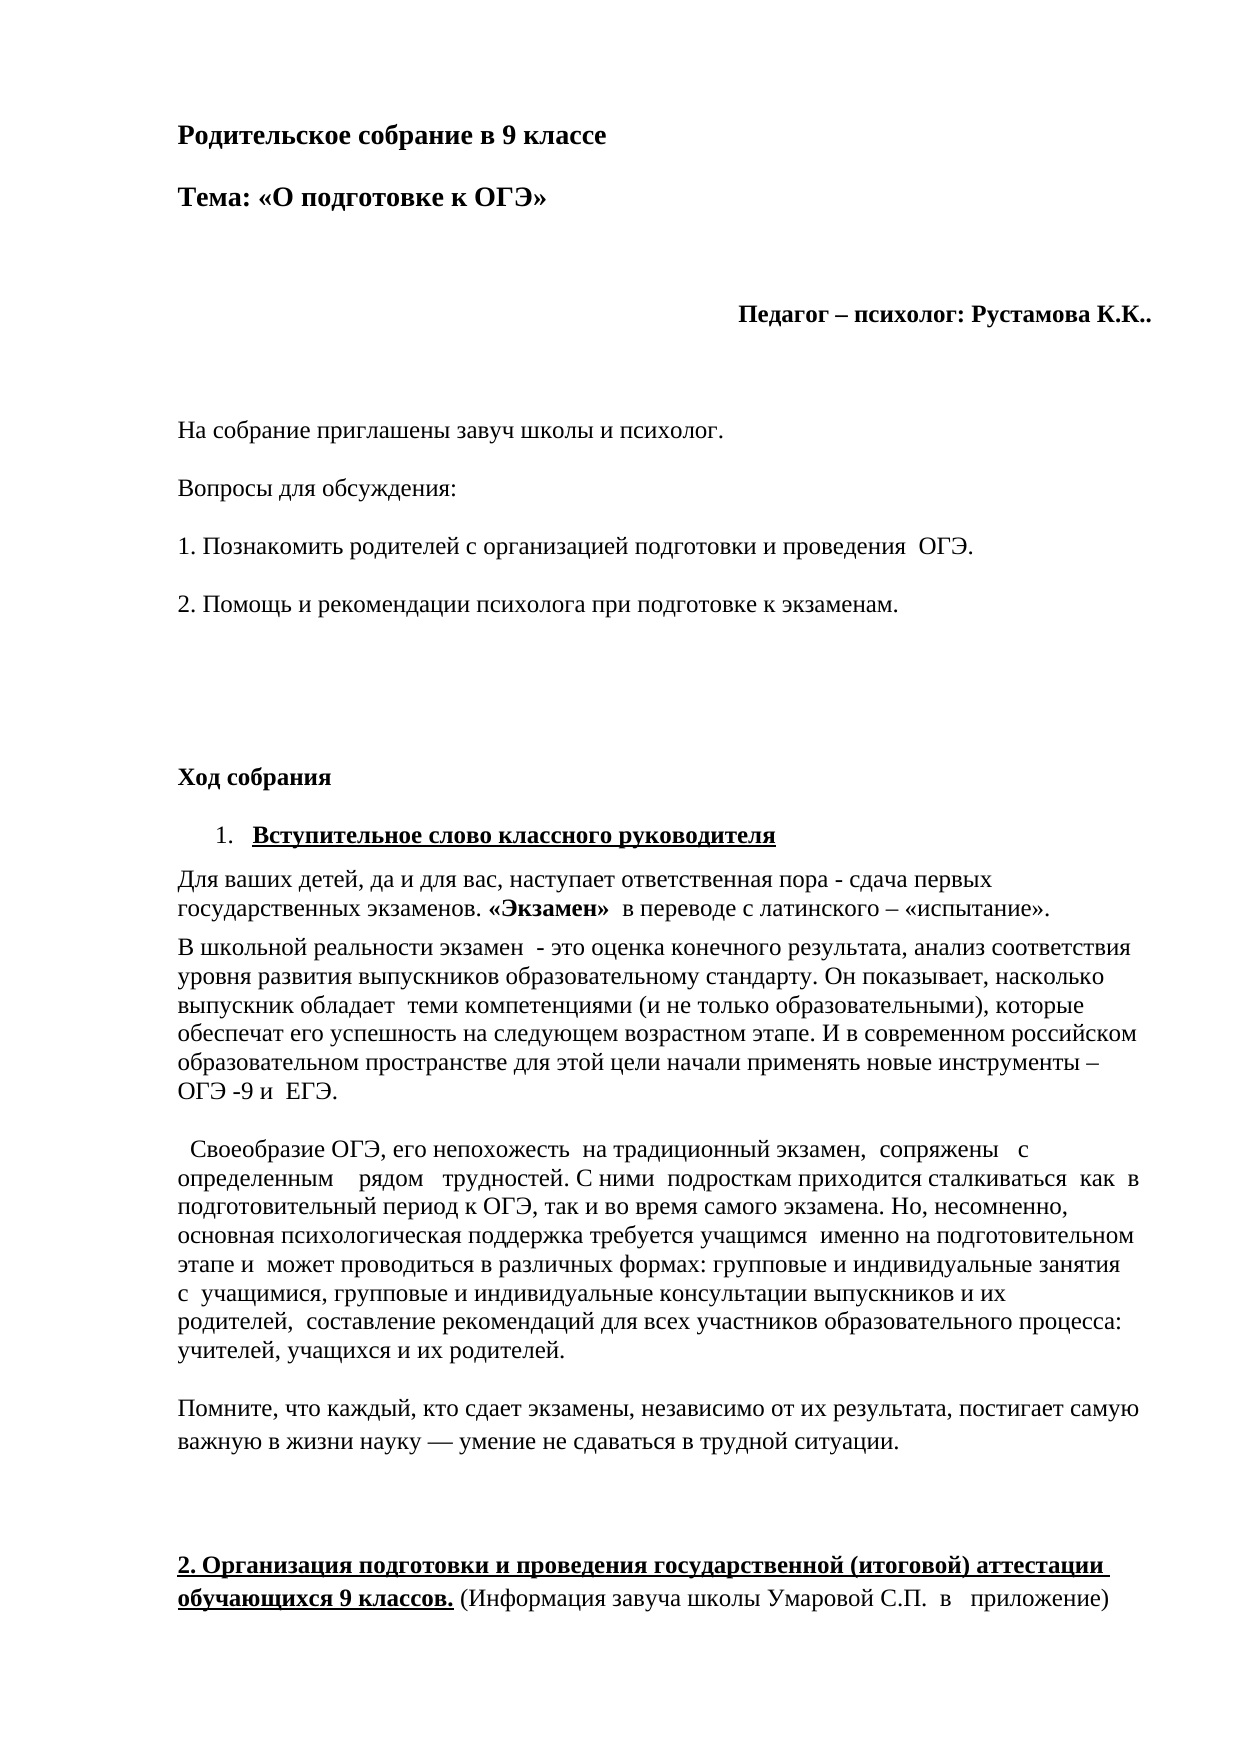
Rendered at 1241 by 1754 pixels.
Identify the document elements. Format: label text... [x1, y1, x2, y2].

text Родительское собрание в 9 классе [177, 118, 1152, 151]
text Ход собрания [177, 762, 1152, 791]
text Педагог – психолог: Рустамова К.К.. [177, 299, 1152, 328]
text Своеобразие ОГЭ, его непохожесть на традиционный экзамен, сопряжены с определенным рядом трудностей. С ними подросткам приходится сталкиваться как в подготовительный период к ОГЭ, так и во время самого экзамена. Но, несомненно, основная психологическая поддержка требуется учащимся именно на подготовительном этапе и может проводиться в различных формах: групповые и индивидуальные занятия с учащимися, групповые и индивидуальные консультации выпускников и их родителей, составление рекомендаций для всех участников образовательного процесса: учителей, учащихся и их родителей. [177, 1134, 1152, 1364]
text В школьной реальности экзамен - это оценка конечного результата, анализ соответствия уровня развития выпускников образовательному стандарту. Он показывает, насколько выпускник обладает теми компетенциями (и не только образовательными), которые обеспечат его успешность на следующем возрастном этапе. И в современном российском образовательном пространстве для этой цели начали применять новые инструменты – ОГЭ -9 и ЕГЭ. [177, 932, 1152, 1105]
text Помните, что каждый, кто сдает экзамены, независимо от их результата, постигает самую важную в жизни науку — умение не сдаваться в трудной ситуации. [177, 1393, 1152, 1455]
text Для ваших детей, да и для вас, наступает ответственная пора - сдача первых государственных экзаменов. «Экзамен» в переводе с латинского – «испытание». [177, 864, 1152, 922]
text Вопросы для обсуждения: [177, 473, 1152, 502]
text 2. Помощь и рекомендации психолога при подготовке к экзаменам. [177, 589, 1152, 617]
text На собрание приглашены завуч школы и психолог. [177, 415, 1152, 444]
list Вступительное слово классного руководителя [215, 820, 1152, 849]
text 1. Познакомить родителей с организацией подготовки и проведения ОГЭ. [177, 531, 1152, 559]
text 2. Организация подготовки и проведения государственной (итоговой) аттестации обучающихся 9 классов. (Информация завуча школы Умаровой С.П. в приложение) [177, 1550, 1152, 1612]
text Тема: «О подготовке к ОГЭ» [177, 180, 1152, 212]
